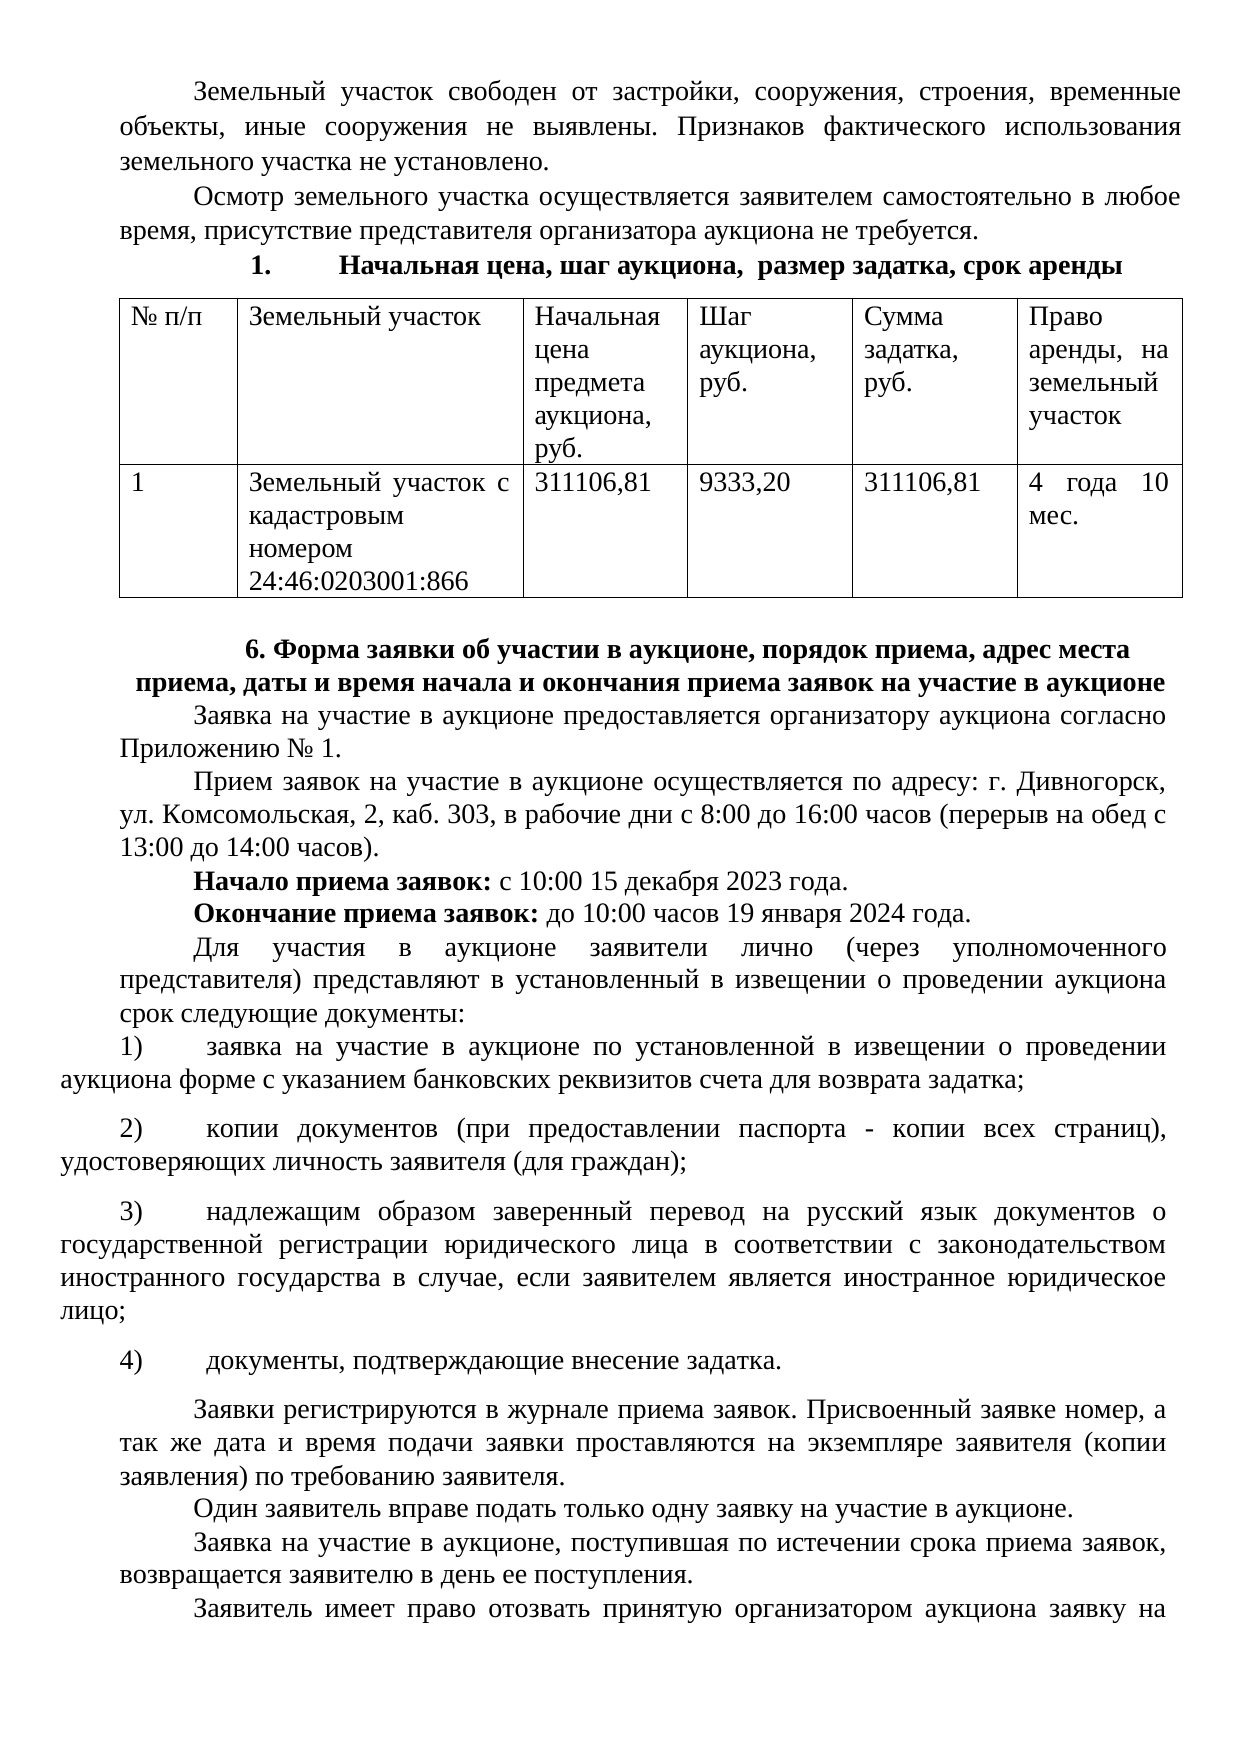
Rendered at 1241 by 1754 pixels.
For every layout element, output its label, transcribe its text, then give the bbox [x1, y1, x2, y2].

list надлежащим образом заверенный перевод на русский язык документов о государственной регистрации юридического лица в соответствии с законодательством иностранного государства в случае, если заявителем является иностранное юридическое лицо; [60, 1194, 1168, 1326]
text Заявка на участие в аукционе предоставляется организатору аукциона согласно Приложению № 1. [119, 698, 1168, 764]
text 6. Форма заявки об участии в аукционе, порядок приема, адрес места приема, даты и время начала и окончания приема заявок на участие в аукционе [119, 631, 1182, 698]
table_cell 1 [120, 465, 237, 597]
list Начальная цена, шаг аукциона, размер задатка, срок аренды [119, 248, 1180, 281]
table_cell Земельный участок с кадастровым номером 24:46:0203001:866 [238, 465, 523, 597]
text Окончание приема заявок: до 10:00 часов 19 января 2024 года. [119, 897, 1182, 929]
table_cell 9333,20 [688, 465, 852, 597]
table_cell 4 года 10 мес. [1018, 465, 1182, 597]
table_header Право аренды, на земельный участок [1018, 299, 1182, 464]
text Для участия в аукционе заявители лично (через уполномоченного представителя) представляют в установленный в извещении о проведении аукциона срок следующие документы: [119, 929, 1168, 1029]
list копии документов (при предоставлении паспорта - копии всех страниц), удостоверяющих личность заявителя (для граждан); [60, 1111, 1168, 1177]
text Один заявитель вправе подать только одну заявку на участие в аукционе. [119, 1492, 1182, 1524]
table_header Начальная цена предмета аукциона, руб. [524, 299, 687, 464]
text Прием заявок на участие в аукционе осуществляется по адресу: г. Дивногорск, ул. Комсомольская, 2, каб. 303, в рабочие дни с 8:00 до 16:00 часов (перерыв на обед с 13:00 до 14:00 часов). [119, 764, 1168, 863]
text Заявка на участие в аукционе, поступившая по истечении срока приема заявок, возвращается заявителю в день ее поступления. [119, 1524, 1168, 1591]
text Осмотр земельного участка осуществляется заявителем самостоятельно в любое время, присутствие представителя организатора аукциона не требуется. [119, 178, 1182, 246]
table_header № п/п [120, 299, 237, 464]
table_cell 311106,81 [524, 465, 687, 597]
table_header Земельный участок [238, 299, 523, 464]
text Начало приема заявок: с 10:00 15 декабря 2023 года. [119, 863, 1182, 897]
text Заявки регистрируются в журнале приема заявок. Присвоенный заявке номер, а так же дата и время подачи заявки проставляются на экземпляре заявителя (копии заявления) по требованию заявителя. [119, 1392, 1168, 1492]
table_header Шаг аукциона, руб. [688, 299, 852, 464]
list заявка на участие в аукционе по установленной в извещении о проведении аукциона форме с указанием банковских реквизитов счета для возврата задатка; [60, 1029, 1168, 1095]
table_cell 311106,81 [853, 465, 1017, 597]
text Земельный участок свободен от застройки, сооружения, строения, временные объекты, иные сооружения не выявлены. Признаков фактического использования земельного участка не установлено. [119, 74, 1182, 176]
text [119, 1591, 1168, 1624]
table_header Сумма задатка, руб. [853, 299, 1017, 464]
list документы, подтверждающие внесение задатка. [60, 1343, 1182, 1376]
